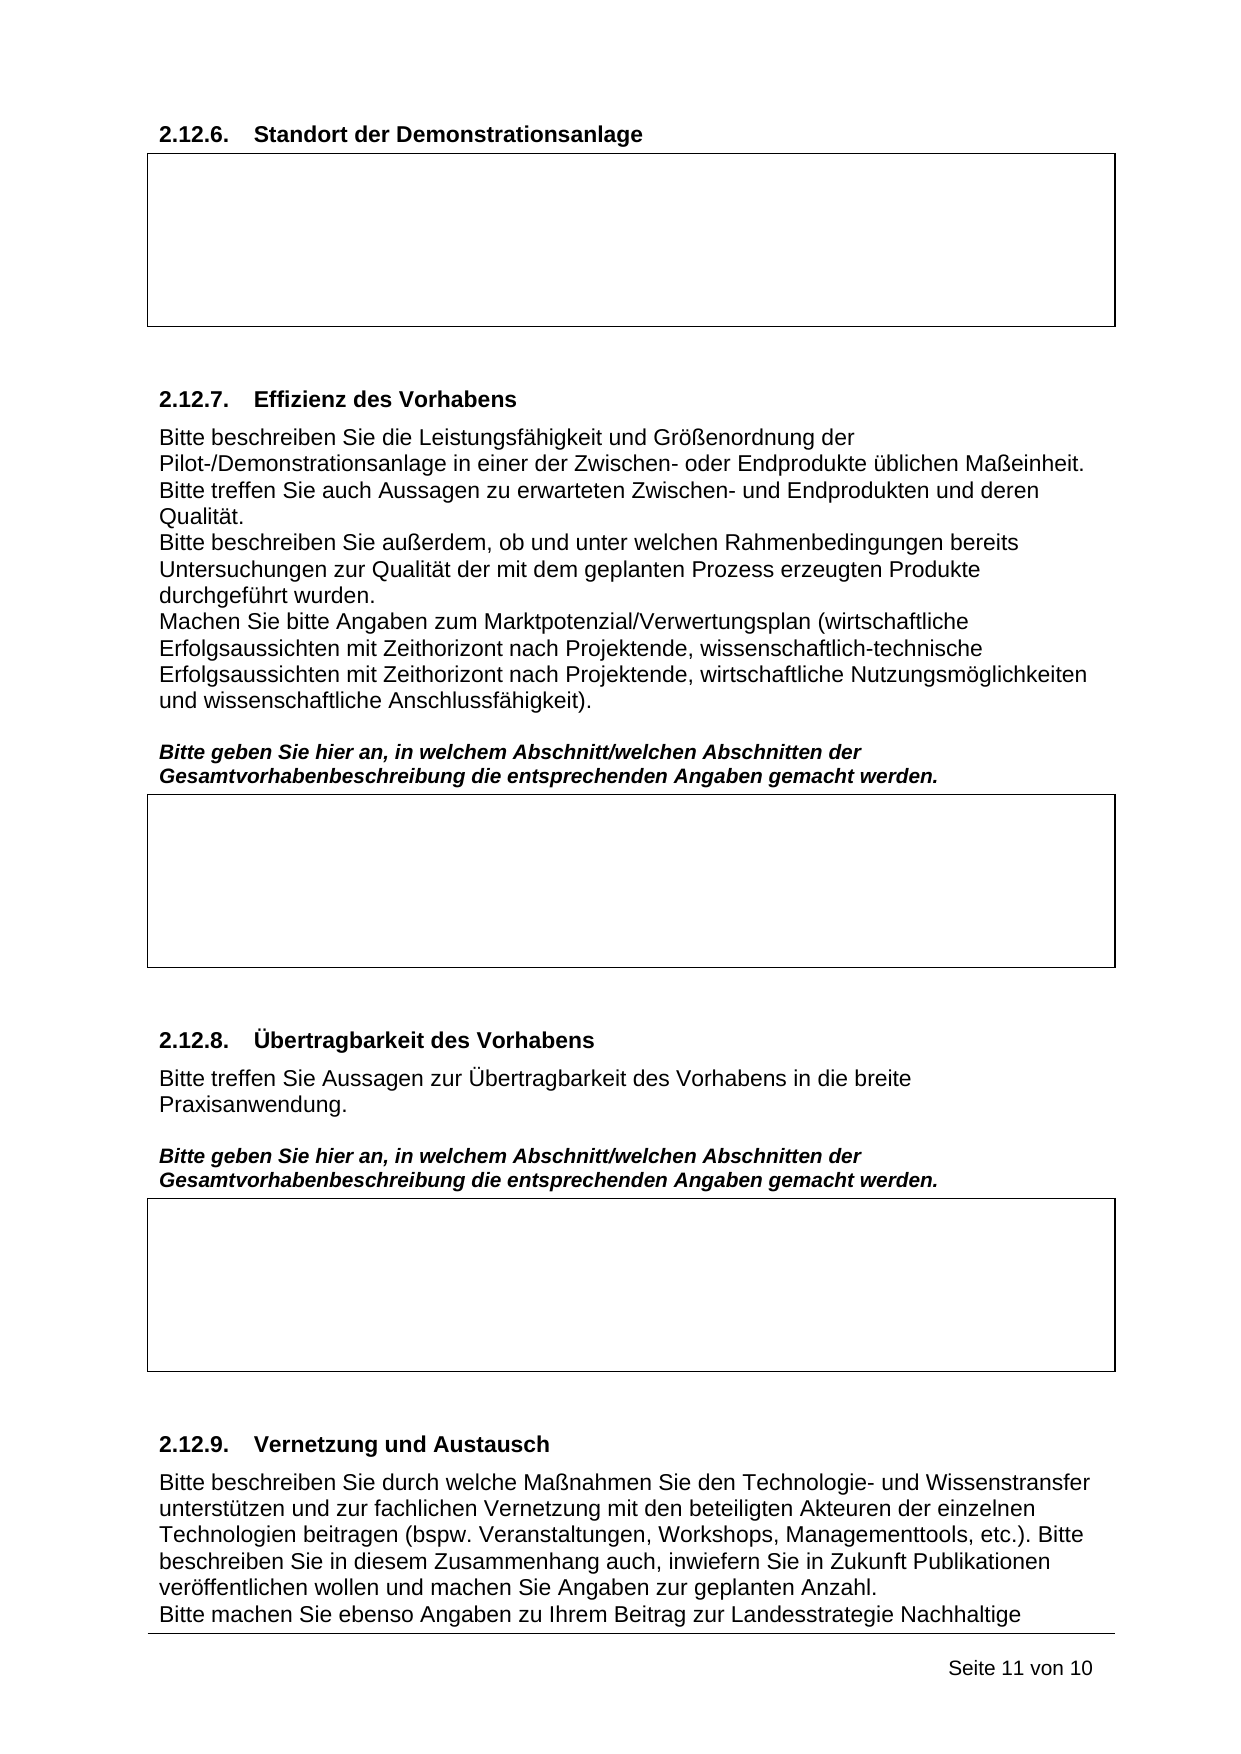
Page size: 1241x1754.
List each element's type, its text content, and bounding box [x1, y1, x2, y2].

table_cell Bitte beschreiben Sie die Leistungsfähigkeit und Größenordnung der Pilot-/Demonstrationsanlage in einer der Zwischen- oder Endprodukte üblichen Maßeinheit. Bitte treffen Sie auch Aussagen zu erwarteten Zwischen- und Endprodukten und deren Qualität. Bitte beschreiben Sie außerdem, ob und unter welchen Rahmenbedingungen bereits Untersuchungen zur Qualität der mit dem geplanten Prozess erzeugten Produkte durchgeführt wurden. Machen Sie bitte Angaben zum Marktpotenzial/Verwertungsplan (wirtschaftliche Erfolgsaussichten mit Zeithorizont nach Projektende, wissenschaftlich-technische Erfolgsaussichten mit Zeithorizont nach Projektende, wirtschaftliche Nutzungsmöglichkeiten und wissenschaftliche Anschlussfähigkeit). Bitte geben Sie hier an, in welchem Abschnitt/welchen Abschnitten der Gesamtvorhabenbeschreibung die entsprechenden Angaben gemacht werden. [148, 418, 1115, 794]
table_cell Bitte treffen Sie Aussagen zur Übertragbarkeit des Vorhabens in die breite Praxisanwendung. Bitte geben Sie hier an, in welchem Abschnitt/welchen Abschnitten der Gesamtvorhabenbeschreibung die entsprechenden Angaben gemacht werden. [148, 1059, 1115, 1198]
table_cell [148, 1463, 1115, 1633]
table_cell [148, 154, 1114, 326]
table_cell [148, 795, 1114, 967]
table_header Effizienz des Vorhabens [148, 380, 1115, 418]
table_cell [148, 1199, 1114, 1371]
table_header Standort der Demonstrationsanlage [148, 115, 1115, 153]
table_header Übertragbarkeit des Vorhabens [148, 1021, 1115, 1059]
table_header Vernetzung und Austausch [148, 1425, 1115, 1463]
